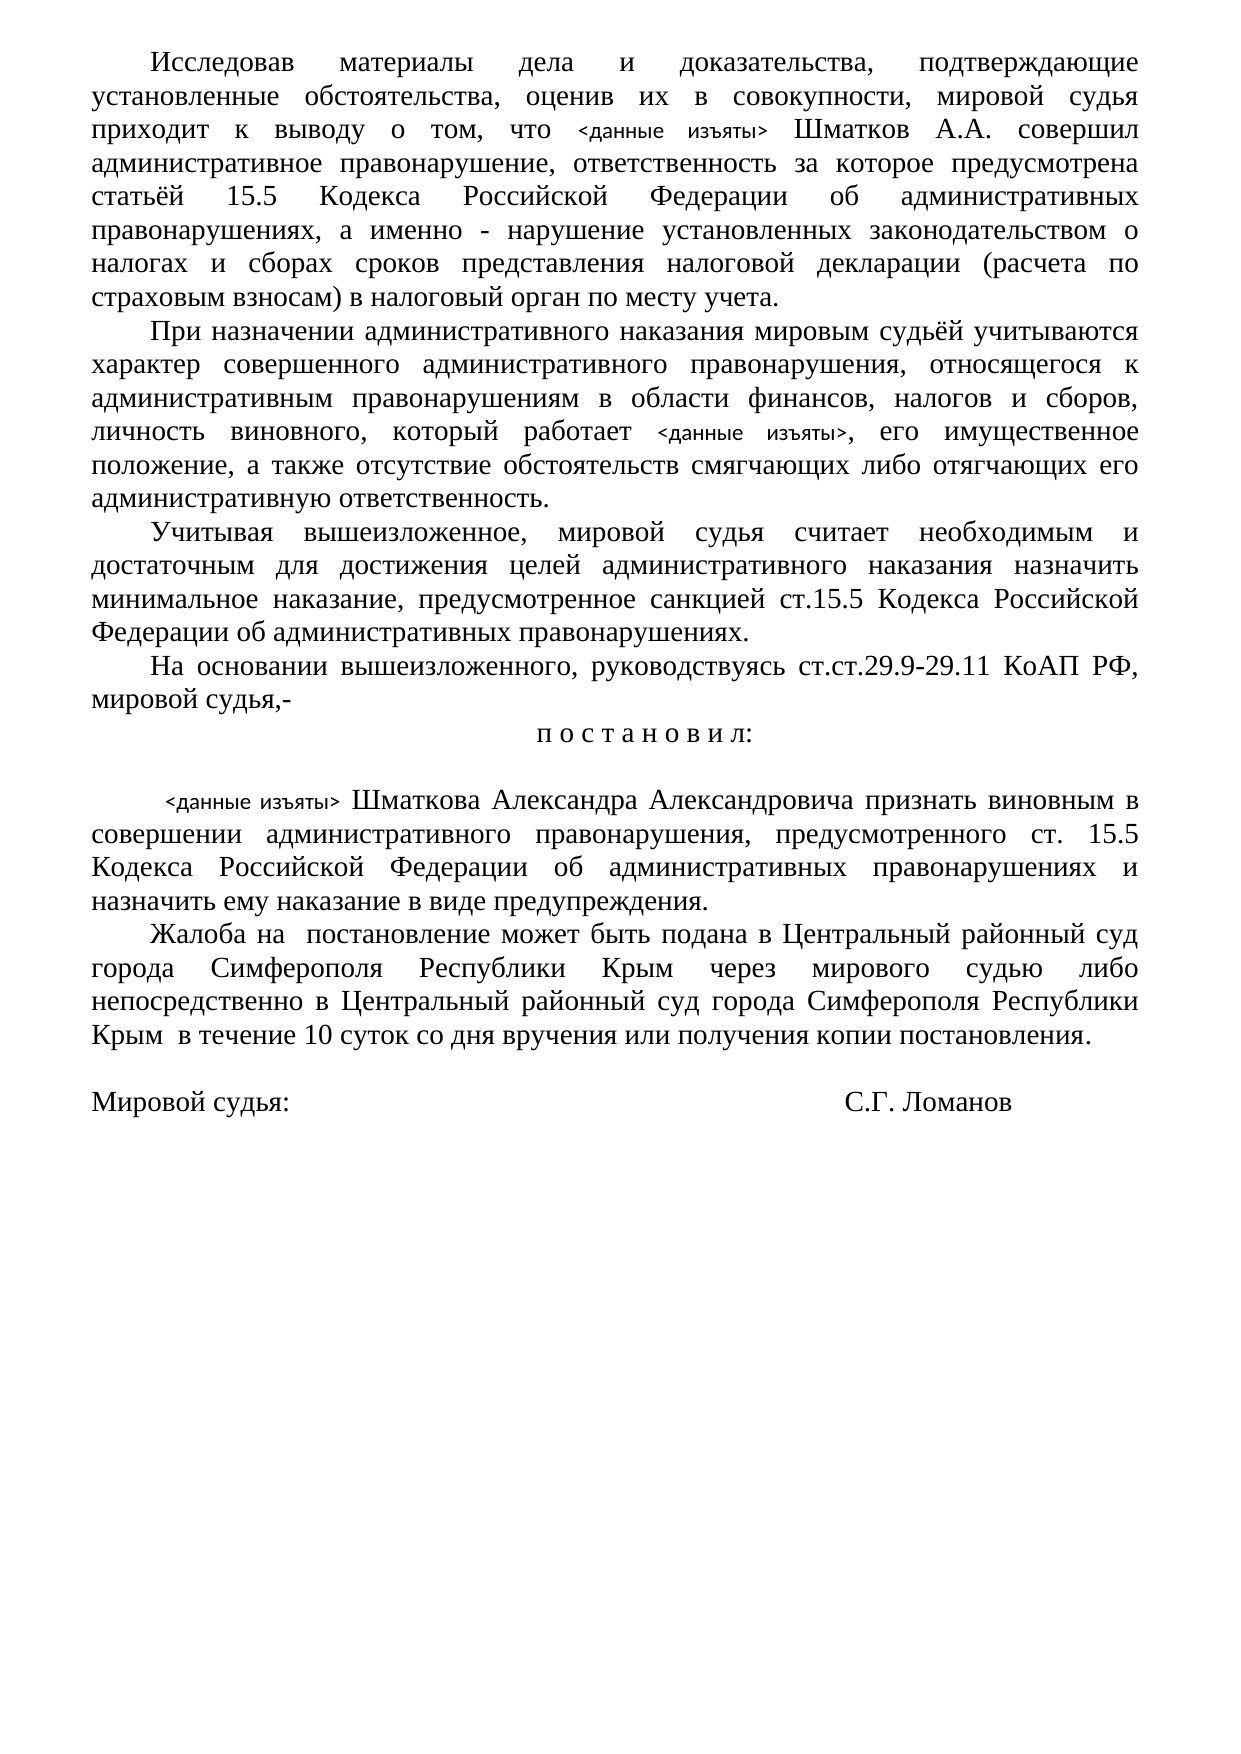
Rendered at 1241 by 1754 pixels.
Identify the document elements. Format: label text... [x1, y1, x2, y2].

text Исследовав материалы дела и доказательства, подтверждающие установленные обстоятельства, оценив их в совокупности, мировой судья приходит к выводу о том, что <данные изъяты> Шматков А.А. совершил административное правонарушение, ответственность за которое предусмотрена статьёй 15.5 Кодекса Российской Федерации об административных правонарушениях, а именно - нарушение установленных законодательством о налогах и сборах сроков представления налоговой декларации (расчета по страховым взносам) в налоговый орган по месту учета. [91, 44, 1139, 313]
text Мировой судья: С.Г. Ломанов [91, 1084, 1139, 1118]
text На основании вышеизложенного, руководствуясь ст.ст.29.9-29.11 КоАП РФ, мировой судья,- [91, 648, 1139, 715]
text п о с т а н о в и л: [91, 715, 1139, 749]
text <данные изъяты> Шматкова Александра Александровича признать виновным в совершении административного правонарушения, предусмотренного ст. 15.5 Кодекса Российской Федерации об административных правонарушениях и назначить ему наказание в виде предупреждения. [91, 782, 1139, 916]
text При назначении административного наказания мировым судьёй учитываются характер совершенного административного правонарушения, относящегося к административным правонарушениям в области финансов, налогов и сборов, личность виновного, который работает <данные изъяты>, его имущественное положение, а также отсутствие обстоятельств смягчающих либо отягчающих его административную ответственность. [91, 313, 1139, 514]
text Жалоба на постановление может быть подана в Центральный районный суд города Симферополя Республики Крым через мирового судью либо непосредственно в Центральный районный суд города Симферополя Республики Крым в течение 10 суток со дня вручения или получения копии постановления. [91, 916, 1139, 1051]
text Учитывая вышеизложенное, мировой судья считает необходимым и достаточным для достижения целей административного наказания назначить минимальное наказание, предусмотренное санкцией ст.15.5 Кодекса Российской Федерации об административных правонарушениях. [91, 514, 1139, 648]
